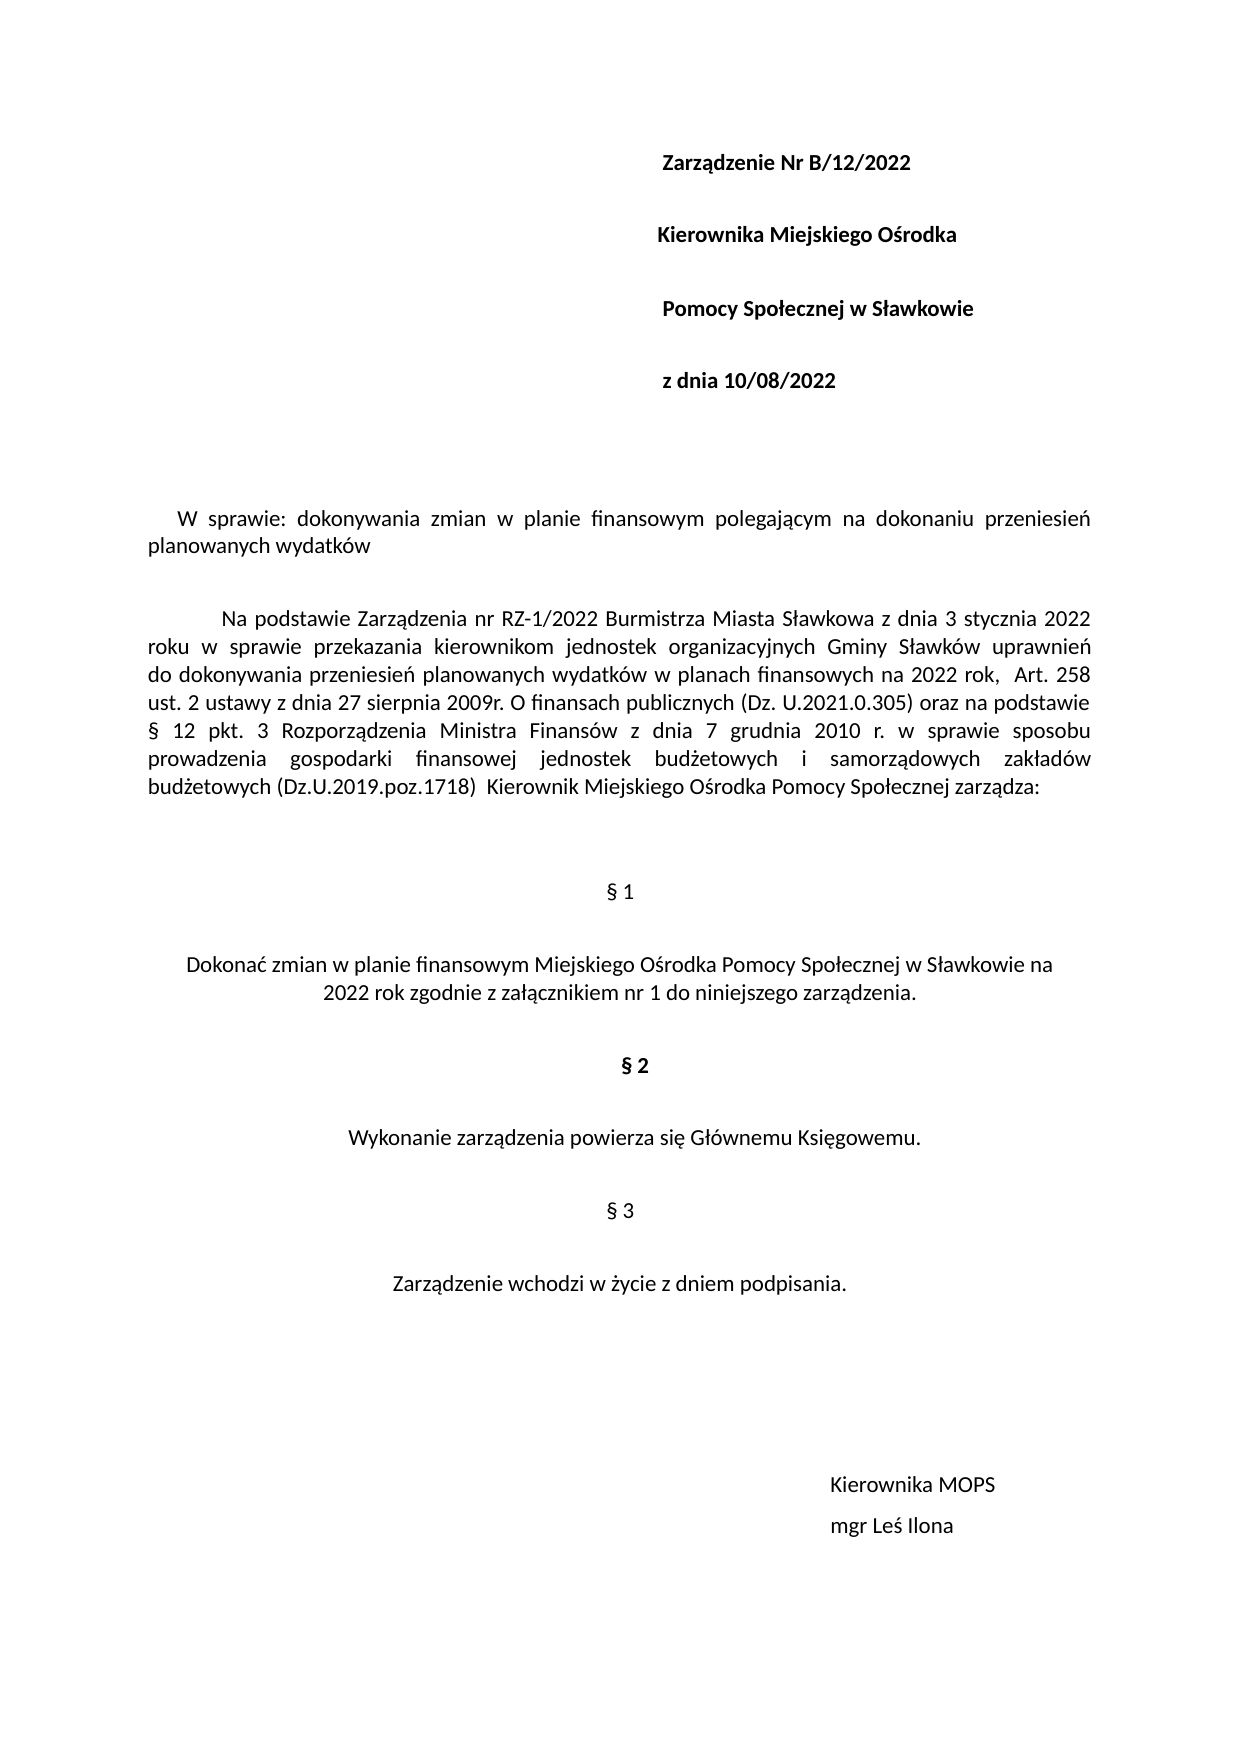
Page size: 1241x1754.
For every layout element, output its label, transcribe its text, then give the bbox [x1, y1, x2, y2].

text Wykonanie zarządzenia powierza się Głównemu Księgowemu. [177, 1123, 1093, 1152]
text Zarządzenie Nr B/12/2022 [662, 148, 1093, 176]
text § 3 [148, 1196, 1093, 1224]
text Kierownika MOPS [809, 1470, 1093, 1498]
text W sprawie: dokonywania zmian w planie finansowym polegającym na dokonaniu przeniesień planowanych wydatków [148, 504, 1093, 560]
text § 2 [177, 1051, 1093, 1079]
text Dokonać zmian w planie finansowym Miejskiego Ośrodka Pomocy Społecznej w Sławkowie na 2022 rok zgodnie z załącznikiem nr 1 do niniejszego zarządzenia. [148, 950, 1093, 1006]
text Zarządzenie wchodzi w życie z dniem podpisania. [148, 1269, 1093, 1297]
text mgr Leś Ilona [809, 1511, 1093, 1539]
text Na podstawie Zarządzenia nr RZ-1/2022 Burmistrza Miasta Sławkowa z dnia 3 stycznia 2022 roku w sprawie przekazania kierownikom jednostek organizacyjnych Gminy Sławków uprawnień do dokonywania przeniesień planowanych wydatków w planach finansowych na 2022 rok, Art. 258 ust. 2 ustawy z dnia 27 sierpnia 2009r. O finansach publicznych (Dz. U.2021.0.305) oraz na podstawie § 12 pkt. 3 Rozporządzenia Ministra Finansów z dnia 7 grudnia 2010 r. w sprawie sposobu prowadzenia gospodarki finansowej jednostek budżetowych i samorządowych zakładów budżetowych (Dz.U.2019.poz.1718) Kierownik Miejskiego Ośrodka Pomocy Społecznej zarządza: [148, 604, 1093, 801]
text z dnia 10/08/2022 [662, 367, 1093, 394]
text § 1 [148, 877, 1093, 905]
text Pomocy Społecznej w Sławkowie [662, 294, 1093, 322]
text Kierownika Miejskiego Ośrodka [148, 220, 1093, 248]
